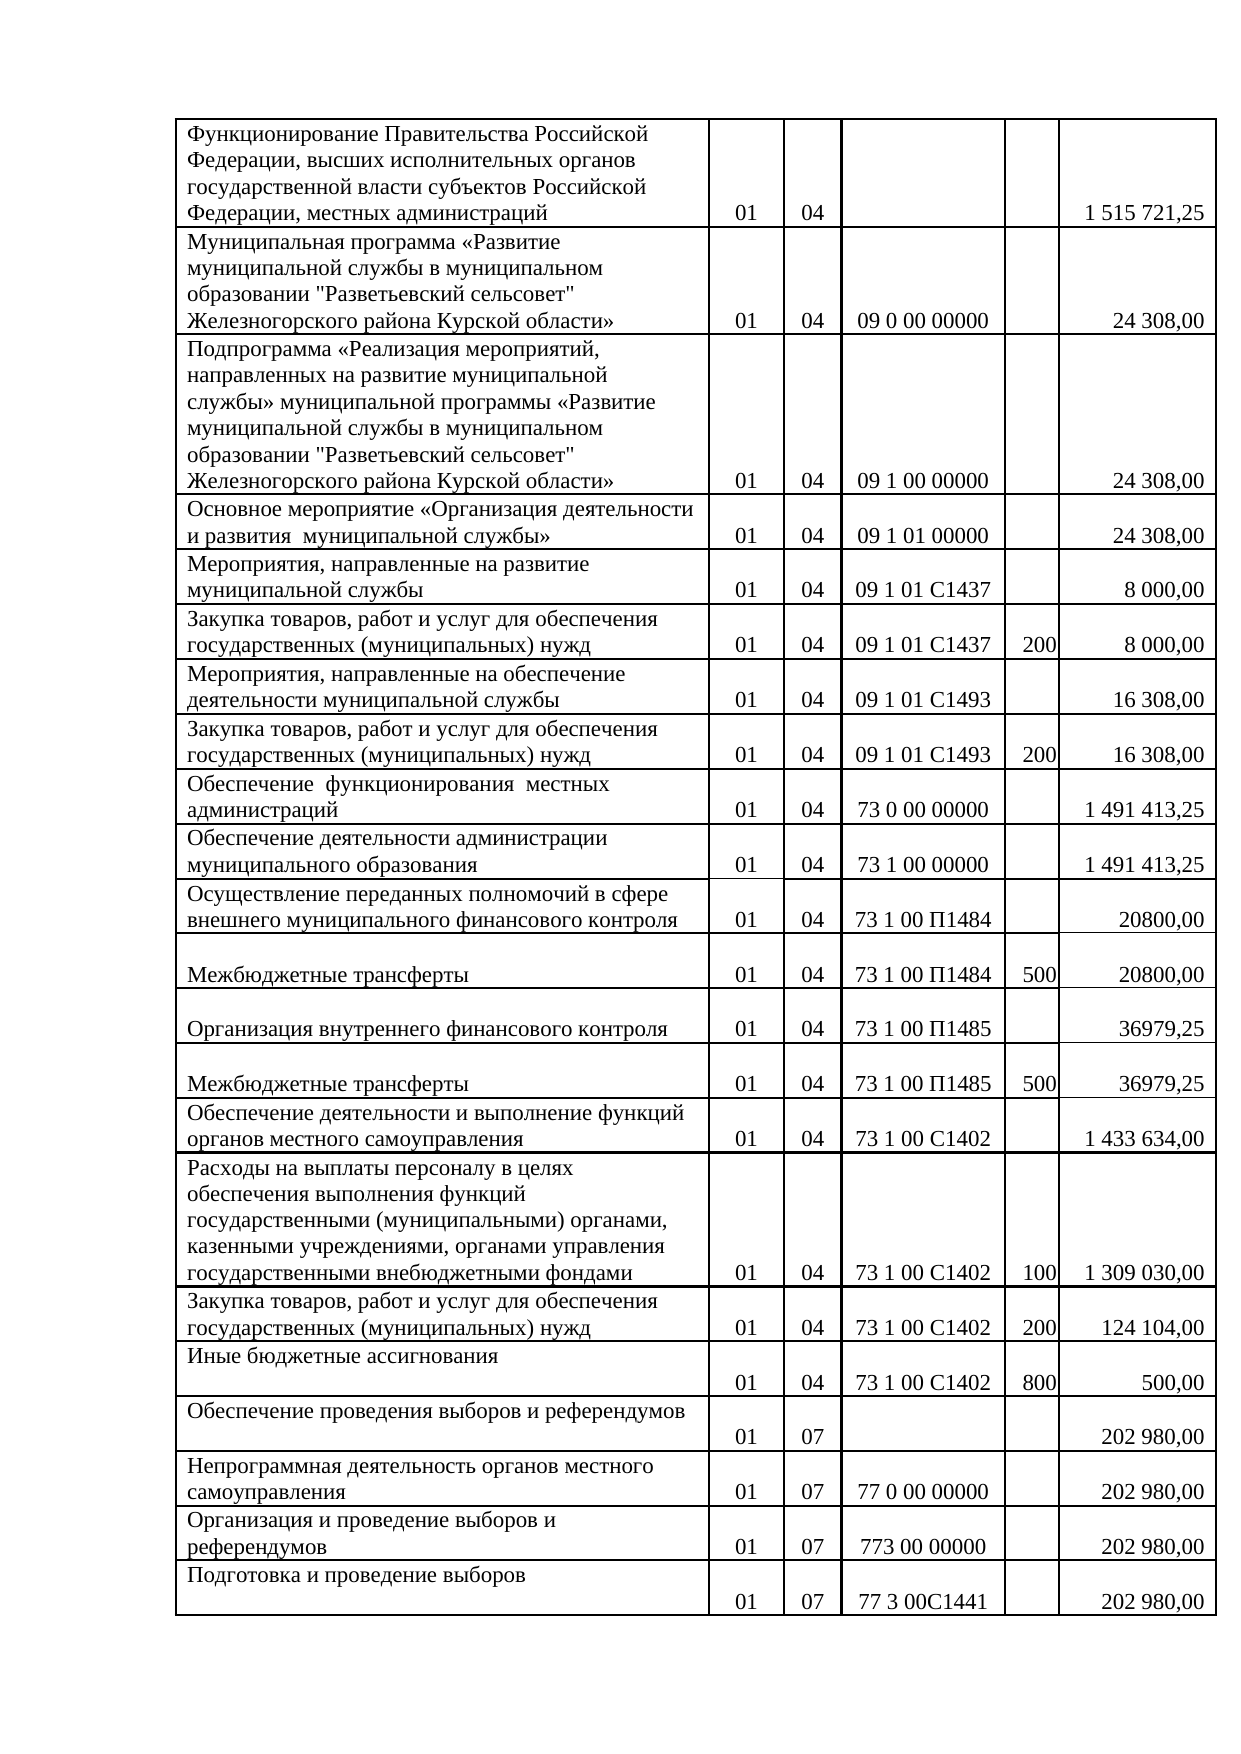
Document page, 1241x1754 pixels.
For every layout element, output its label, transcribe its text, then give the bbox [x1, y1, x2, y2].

table_cell 773 00 00000 [843, 1507, 1004, 1559]
table_cell 01 [710, 1507, 783, 1559]
table_cell 04 [785, 1099, 840, 1151]
table_cell 04 [785, 880, 840, 932]
table_cell 124 104,00 [1060, 1288, 1215, 1340]
table_cell 36979,25 [1060, 988, 1215, 1042]
table_cell 07 [785, 1452, 840, 1504]
table_cell 04 [785, 495, 840, 548]
table_cell 73 1 00 П1484 [843, 880, 1004, 932]
table_cell Организация и проведение выборов и референдумов [177, 1507, 708, 1559]
table_cell 04 [785, 989, 840, 1042]
table_cell 20800,00 [1060, 880, 1215, 932]
table_cell [1006, 335, 1058, 493]
table_cell 800 [1006, 1342, 1058, 1395]
table_cell [1006, 550, 1058, 603]
table_cell [843, 1397, 1004, 1450]
table_cell 200 [1006, 1288, 1058, 1340]
table_cell 01 [710, 1452, 783, 1504]
table_cell 09 1 01 С1493 [843, 660, 1004, 712]
table_cell 1 491 413,25 [1060, 825, 1215, 877]
table_cell Обеспечение функционирования местных администраций [177, 770, 708, 822]
table_cell 09 1 01 С1493 [843, 715, 1004, 768]
table_cell Организация внутреннего финансового контроля [177, 989, 708, 1042]
table_cell 200 [1006, 605, 1058, 658]
table_cell 09 1 01 С1437 [843, 605, 1004, 658]
table_cell 01 [710, 1342, 783, 1395]
table_cell 01 [710, 1044, 783, 1097]
table_cell 500,00 [1060, 1342, 1215, 1395]
table_cell 202 980,00 [1060, 1561, 1215, 1614]
table_cell 73 1 00 П1485 [843, 1044, 1004, 1097]
table_cell 01 [710, 934, 783, 987]
table_cell 77 3 00С1441 [843, 1561, 1004, 1614]
table_cell Функционирование Правительства Российской Федерации, высших исполнительных органов государственной власти субъектов Российской Федерации, местных администраций [177, 120, 708, 226]
table_cell 24 308,00 [1060, 335, 1215, 493]
table_cell Основное мероприятие «Организация деятельности и развития муниципальной службы» [177, 495, 708, 548]
table_cell Закупка товаров, работ и услуг для обеспечения государственных (муниципальных) нужд [177, 1288, 708, 1340]
table_cell Закупка товаров, работ и услуг для обеспечения государственных (муниципальных) нужд [177, 605, 708, 658]
table_cell 20800,00 [1060, 933, 1215, 987]
table_cell 01 [710, 715, 783, 768]
table_cell Подготовка и проведение выборов [177, 1561, 708, 1614]
table_cell 01 [710, 1397, 783, 1450]
table_cell 01 [710, 1099, 783, 1151]
table_cell 07 [785, 1397, 840, 1450]
table_cell 07 [785, 1561, 840, 1614]
table_cell 202 980,00 [1060, 1452, 1215, 1504]
table_cell Расходы на выплаты персоналу в целях обеспечения выполнения функций государственными (муниципальными) органами, казенными учреждениями, органами управления государственными внебюджетными фондами [177, 1154, 708, 1285]
table_cell 500 [1006, 934, 1058, 987]
table_cell 04 [785, 120, 840, 226]
table_cell 77 0 00 00000 [843, 1452, 1004, 1504]
table_cell 73 1 00 00000 [843, 825, 1004, 877]
table_cell 01 [710, 825, 783, 877]
table_cell 04 [785, 228, 840, 333]
table_cell 73 1 00 С1402 [843, 1288, 1004, 1340]
table_cell 04 [785, 825, 840, 877]
table_cell 16 308,00 [1060, 715, 1215, 768]
table_cell 01 [710, 228, 783, 333]
table_cell Закупка товаров, работ и услуг для обеспечения государственных (муниципальных) нужд [177, 715, 708, 768]
table_cell 01 [710, 495, 783, 548]
table_cell 1 309 030,00 [1060, 1154, 1215, 1285]
table_cell 1 515 721,25 [1060, 120, 1215, 226]
table_cell [1006, 825, 1058, 877]
table_cell [1006, 120, 1058, 226]
table_cell 04 [785, 1342, 840, 1395]
table_cell 500 [1006, 1044, 1058, 1097]
table_cell 04 [785, 934, 840, 987]
table_cell 04 [785, 335, 840, 493]
table_cell 01 [710, 550, 783, 603]
table_cell [843, 120, 1004, 226]
table_cell 04 [785, 550, 840, 603]
table_cell 04 [785, 770, 840, 822]
table_cell 16 308,00 [1060, 660, 1215, 712]
table_cell 01 [710, 335, 783, 493]
table_cell 36979,25 [1060, 1043, 1215, 1097]
table_cell 09 0 00 00000 [843, 228, 1004, 333]
table_cell 8 000,00 [1060, 550, 1215, 603]
table_cell 04 [785, 715, 840, 768]
table_cell 01 [710, 1561, 783, 1614]
table_cell Обеспечение деятельности администрации муниципального образования [177, 825, 708, 877]
table_cell 07 [785, 1507, 840, 1559]
table_cell 1 491 413,25 [1060, 770, 1215, 822]
table_cell 04 [785, 660, 840, 712]
table_cell 73 1 00 С1402 [843, 1342, 1004, 1395]
table_cell [1006, 770, 1058, 822]
table_cell 8 000,00 [1060, 605, 1215, 658]
table_cell [1006, 495, 1058, 548]
table_cell Иные бюджетные ассигнования [177, 1342, 708, 1395]
table_cell 01 [710, 1154, 783, 1285]
table_cell 73 1 00 П1485 [843, 989, 1004, 1042]
table_cell 09 1 01 С1437 [843, 550, 1004, 603]
table_cell 200 [1006, 715, 1058, 768]
table_cell 04 [785, 605, 840, 658]
table_cell [1006, 1397, 1058, 1450]
table_cell [1006, 1099, 1058, 1151]
table_cell [1006, 1561, 1058, 1614]
table_cell Межбюджетные трансферты [177, 934, 708, 987]
table_cell [1006, 228, 1058, 333]
table_cell 01 [710, 879, 783, 932]
table_cell 202 980,00 [1060, 1507, 1215, 1559]
table_cell 01 [710, 120, 783, 226]
table_cell [1006, 1452, 1058, 1504]
table_cell 1 433 634,00 [1060, 1098, 1215, 1151]
table_cell 100 [1006, 1154, 1058, 1285]
table_cell [1006, 880, 1058, 932]
table_cell Муниципальная программа «Развитие муниципальной службы в муниципальном образовании "Разветьевский сельсовет" Железногорского района Курской области» [177, 228, 708, 333]
table_cell 01 [710, 660, 783, 712]
table_cell [1217, 878, 1240, 932]
table_cell Обеспечение проведения выборов и референдумов [177, 1397, 708, 1450]
table_cell 09 1 01 00000 [843, 495, 1004, 548]
table_cell [1006, 1507, 1058, 1559]
table_cell Мероприятия, направленные на обеспечение деятельности муниципальной службы [177, 660, 708, 712]
table_cell 73 1 00 С1402 [843, 1099, 1004, 1151]
table_cell Непрограммная деятельность органов местного самоуправления [177, 1452, 708, 1504]
table_cell [1006, 989, 1058, 1042]
table_cell Осуществление переданных полномочий в сфере внешнего муниципального финансового контроля [177, 880, 708, 932]
table_cell 04 [785, 1154, 840, 1285]
table_cell Межбюджетные трансферты [177, 1044, 708, 1097]
table_cell 202 980,00 [1060, 1397, 1215, 1450]
table_cell 01 [710, 989, 783, 1042]
table_cell Мероприятия, направленные на развитие муниципальной службы [177, 550, 708, 603]
table_cell 01 [710, 1288, 783, 1340]
table_cell 73 1 00 С1402 [843, 1154, 1004, 1285]
table_cell 73 1 00 П1484 [843, 934, 1004, 987]
table_cell 04 [785, 1288, 840, 1340]
table_cell 73 0 00 00000 [843, 770, 1004, 822]
table_cell 04 [785, 1044, 840, 1097]
table_cell 01 [710, 770, 783, 822]
table_cell 24 308,00 [1060, 495, 1215, 548]
table_cell Обеспечение деятельности и выполнение функций органов местного самоуправления [177, 1099, 708, 1151]
table_cell Подпрограмма «Реализация мероприятий, направленных на развитие муниципальной службы» муниципальной программы «Развитие муниципальной службы в муниципальном образовании "Разветьевский сельсовет" Железногорского района Курской области» [177, 335, 708, 493]
table_cell 09 1 00 00000 [843, 335, 1004, 493]
table_cell 01 [710, 605, 783, 658]
table_cell [1006, 660, 1058, 712]
table_cell 24 308,00 [1060, 228, 1215, 333]
